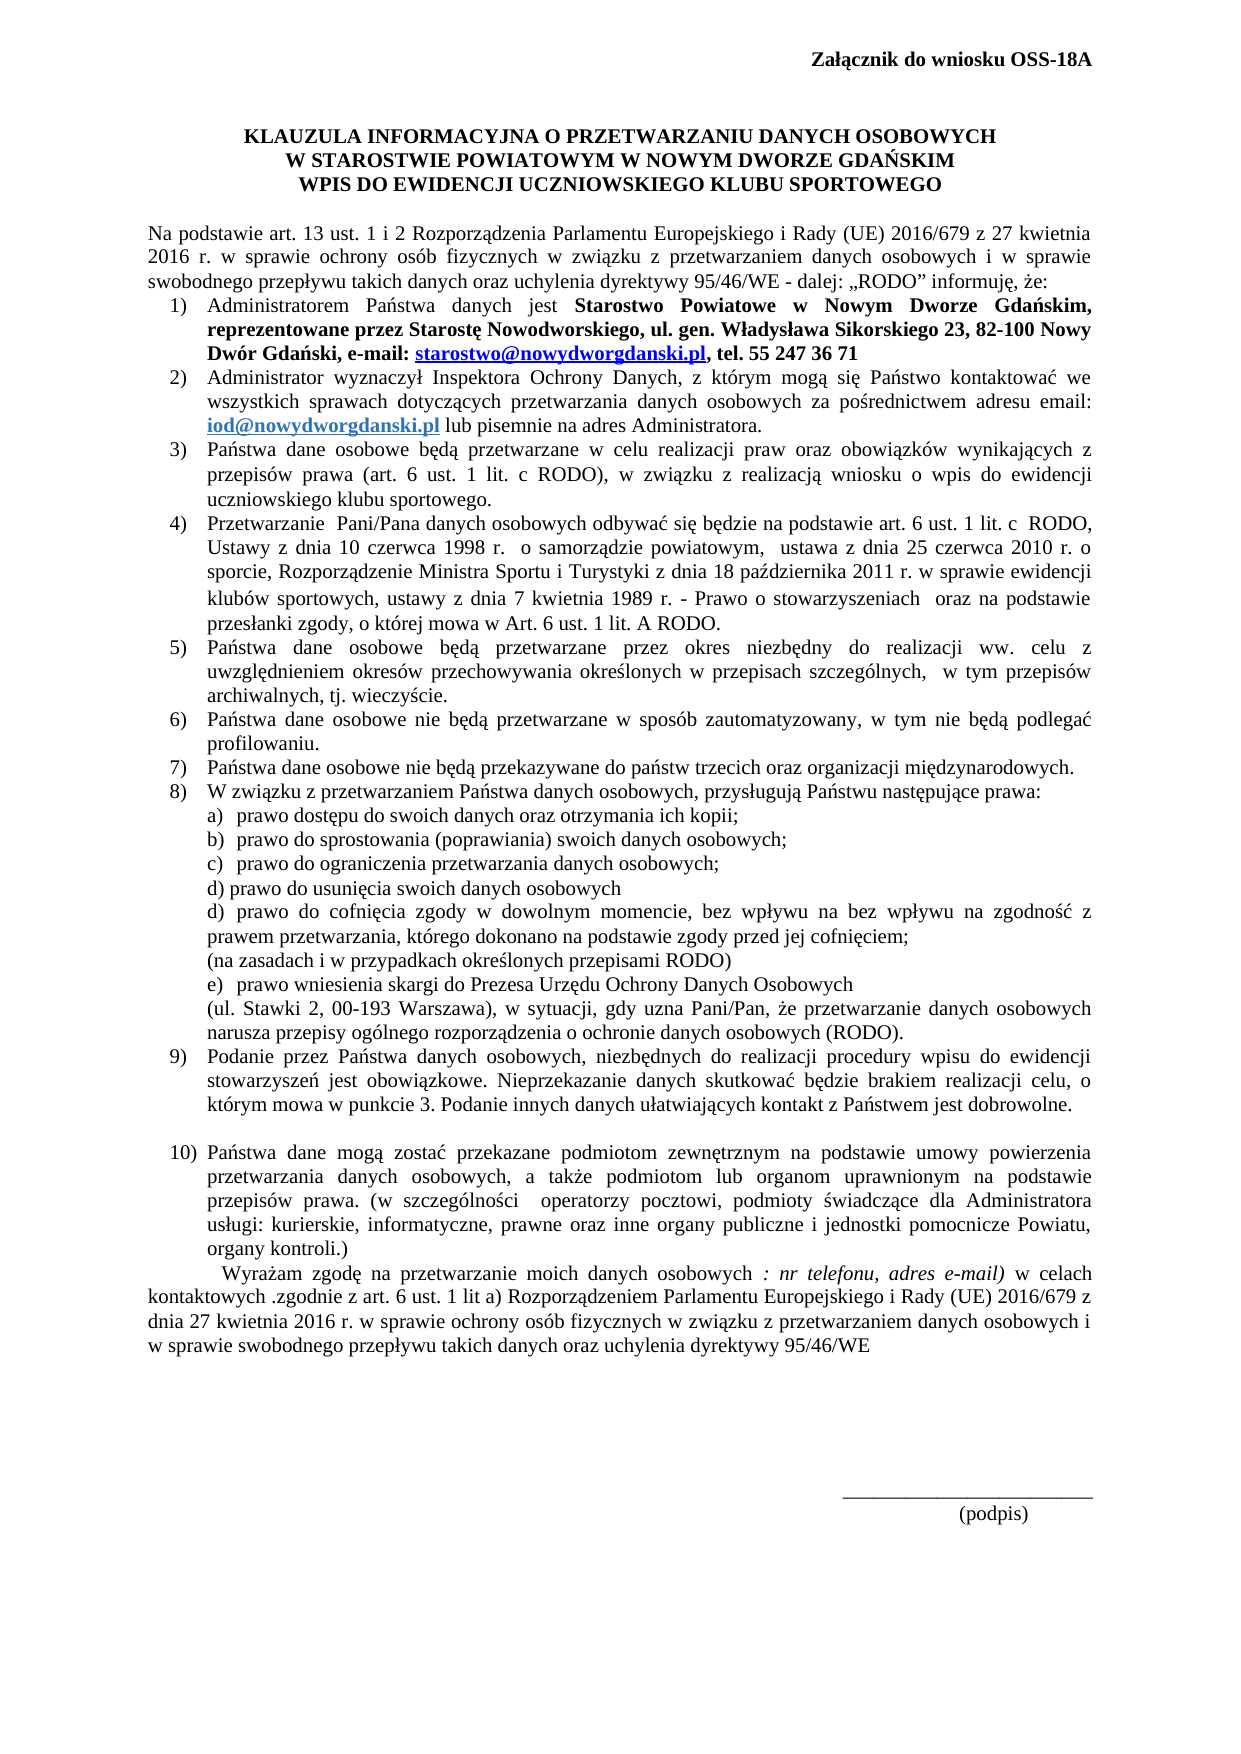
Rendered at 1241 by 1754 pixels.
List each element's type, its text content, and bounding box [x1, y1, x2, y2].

list Państwa dane osobowe nie będą przetwarzane w sposób zautomatyzowany, w tym nie będą podlegać profilowaniu. [169, 707, 1092, 755]
list c) prawo do ograniczenia przetwarzania danych osobowych; [207, 851, 1092, 875]
list Państwa dane mogą zostać przekazane podmiotom zewnętrznym na podstawie umowy powierzenia przetwarzania danych osobowych, a także podmiotom lub organom uprawnionym na podstawie przepisów prawa. (w szczególności operatorzy pocztowi, podmioty świadczące dla Administratora usługi: kurierskie, informatyczne, prawne oraz inne organy publiczne i jednostki pomocnicze Powiatu, organy kontroli.) [169, 1140, 1092, 1260]
list Państwa dane osobowe będą przetwarzane w celu realizacji praw oraz obowiązków wynikających z przepisów prawa (art. 6 ust. 1 lit. c RODO), w związku z realizacją wniosku o wpis do ewidencji uczniowskiego klubu sportowego. [169, 437, 1092, 511]
list Przetwarzanie Pani/Pana danych osobowych odbywać się będzie na podstawie art. 6 ust. 1 lit. c RODO, Ustawy z dnia 10 czerwca 1998 r. o samorządzie powiatowym, ustawa z dnia 25 czerwca 2010 r. o sporcie, Rozporządzenie Ministra Sportu i Turystyki z dnia 18 października 2011 r. w sprawie ewidencji klubów sportowych, ustawy z dnia 7 kwietnia 1989 r. - Prawo o stowarzyszeniach oraz na podstawie przesłanki zgody, o której mowa w Art. 6 ust. 1 lit. A RODO. [169, 511, 1092, 635]
text (podpis) [885, 1501, 1092, 1525]
text ________________________ [148, 1477, 1092, 1501]
list Podanie przez Państwa danych osobowych, niezbędnych do realizacji procedury wpisu do ewidencji stowarzyszeń jest obowiązkowe. Nieprzekazanie danych skutkować będzie brakiem realizacji celu, o którym mowa w punkcie 3. Podanie innych danych ułatwiających kontakt z Państwem jest dobrowolne. [169, 1044, 1092, 1116]
text Na podstawie art. 13 ust. 1 i 2 Rozporządzenia Parlamentu Europejskiego i Rady (UE) 2016/679 z 27 kwietnia 2016 r. w sprawie ochrony osób fizycznych w związku z przetwarzaniem danych osobowych i w sprawie swobodnego przepływu takich danych oraz uchylenia dyrektywy 95/46/WE - dalej: „RODO” informuję, że: [148, 220, 1092, 293]
list Państwa dane osobowe nie będą przekazywane do państw trzecich oraz organizacji międzynarodowych. [169, 755, 1092, 779]
text Wyrażam zgodę na przetwarzanie moich danych osobowych : nr telefonu, adres e-mail) w celach kontaktowych .zgodnie z art. 6 ust. 1 lit a) Rozporządzeniem Parlamentu Europejskiego i Rady (UE) 2016/679 z dnia 27 kwietnia 2016 r. w sprawie ochrony osób fizycznych w związku z przetwarzaniem danych osobowych i w sprawie swobodnego przepływu takich danych oraz uchylenia dyrektywy 95/46/WE [148, 1260, 1092, 1357]
list W związku z przetwarzaniem Państwa danych osobowych, przysługują Państwu następujące prawa: [169, 779, 1092, 803]
list b) prawo do sprostowania (poprawiania) swoich danych osobowych; [207, 827, 1092, 851]
text WPIS DO EWIDENCJI UCZNIOWSKIEGO KLUBU SPORTOWEGO [148, 172, 1092, 196]
list d) prawo do usunięcia swoich danych osobowych [207, 875, 1092, 899]
list Administrator wyznaczył Inspektora Ochrony Danych, z którym mogą się Państwo kontaktować we wszystkich sprawach dotyczących przetwarzania danych osobowych za pośrednictwem adresu email: iod@nowydworgdanski.pl lub pisemnie na adres Administratora. [169, 365, 1092, 437]
list a) prawo dostępu do swoich danych oraz otrzymania ich kopii; [207, 803, 1092, 827]
list d) prawo do cofnięcia zgody w dowolnym momencie, bez wpływu na bez wpływu na zgodność z prawem przetwarzania, którego dokonano na podstawie zgody przed jej cofnięciem; [207, 899, 1092, 948]
list Państwa dane osobowe będą przetwarzane przez okres niezbędny do realizacji ww. celu z uwzględnieniem okresów przechowywania określonych w przepisach szczególnych, w tym przepisów archiwalnych, tj. wieczyście. [169, 635, 1092, 707]
list (na zasadach i w przypadkach określonych przepisami RODO) [207, 948, 1092, 972]
text KLAUZULA INFORMACYJNA O PRZETWARZANIU DANYCH OSOBOWYCH [148, 124, 1092, 148]
list Administratorem Państwa danych jest Starostwo Powiatowe w Nowym Dworze Gdańskim, reprezentowane przez Starostę Nowodworskiego, ul. gen. Władysława Sikorskiego 23, 82-100 Nowy Dwór Gdański, e-mail: starostwo@nowydworgdanski.pl, tel. 55 247 36 71 [169, 293, 1092, 365]
list (ul. Stawki 2, 00-193 Warszawa), w sytuacji, gdy uzna Pani/Pan, że przetwarzanie danych osobowych narusza przepisy ogólnego rozporządzenia o ochronie danych osobowych (RODO). [207, 996, 1092, 1044]
list e) prawo wniesienia skargi do Prezesa Urzędu Ochrony Danych Osobowych [207, 972, 1092, 996]
text W STAROSTWIE POWIATOWYM W NOWYM DWORZE GDAŃSKIM [148, 148, 1092, 172]
text Załącznik do wniosku OSS-18A [148, 47, 1092, 71]
